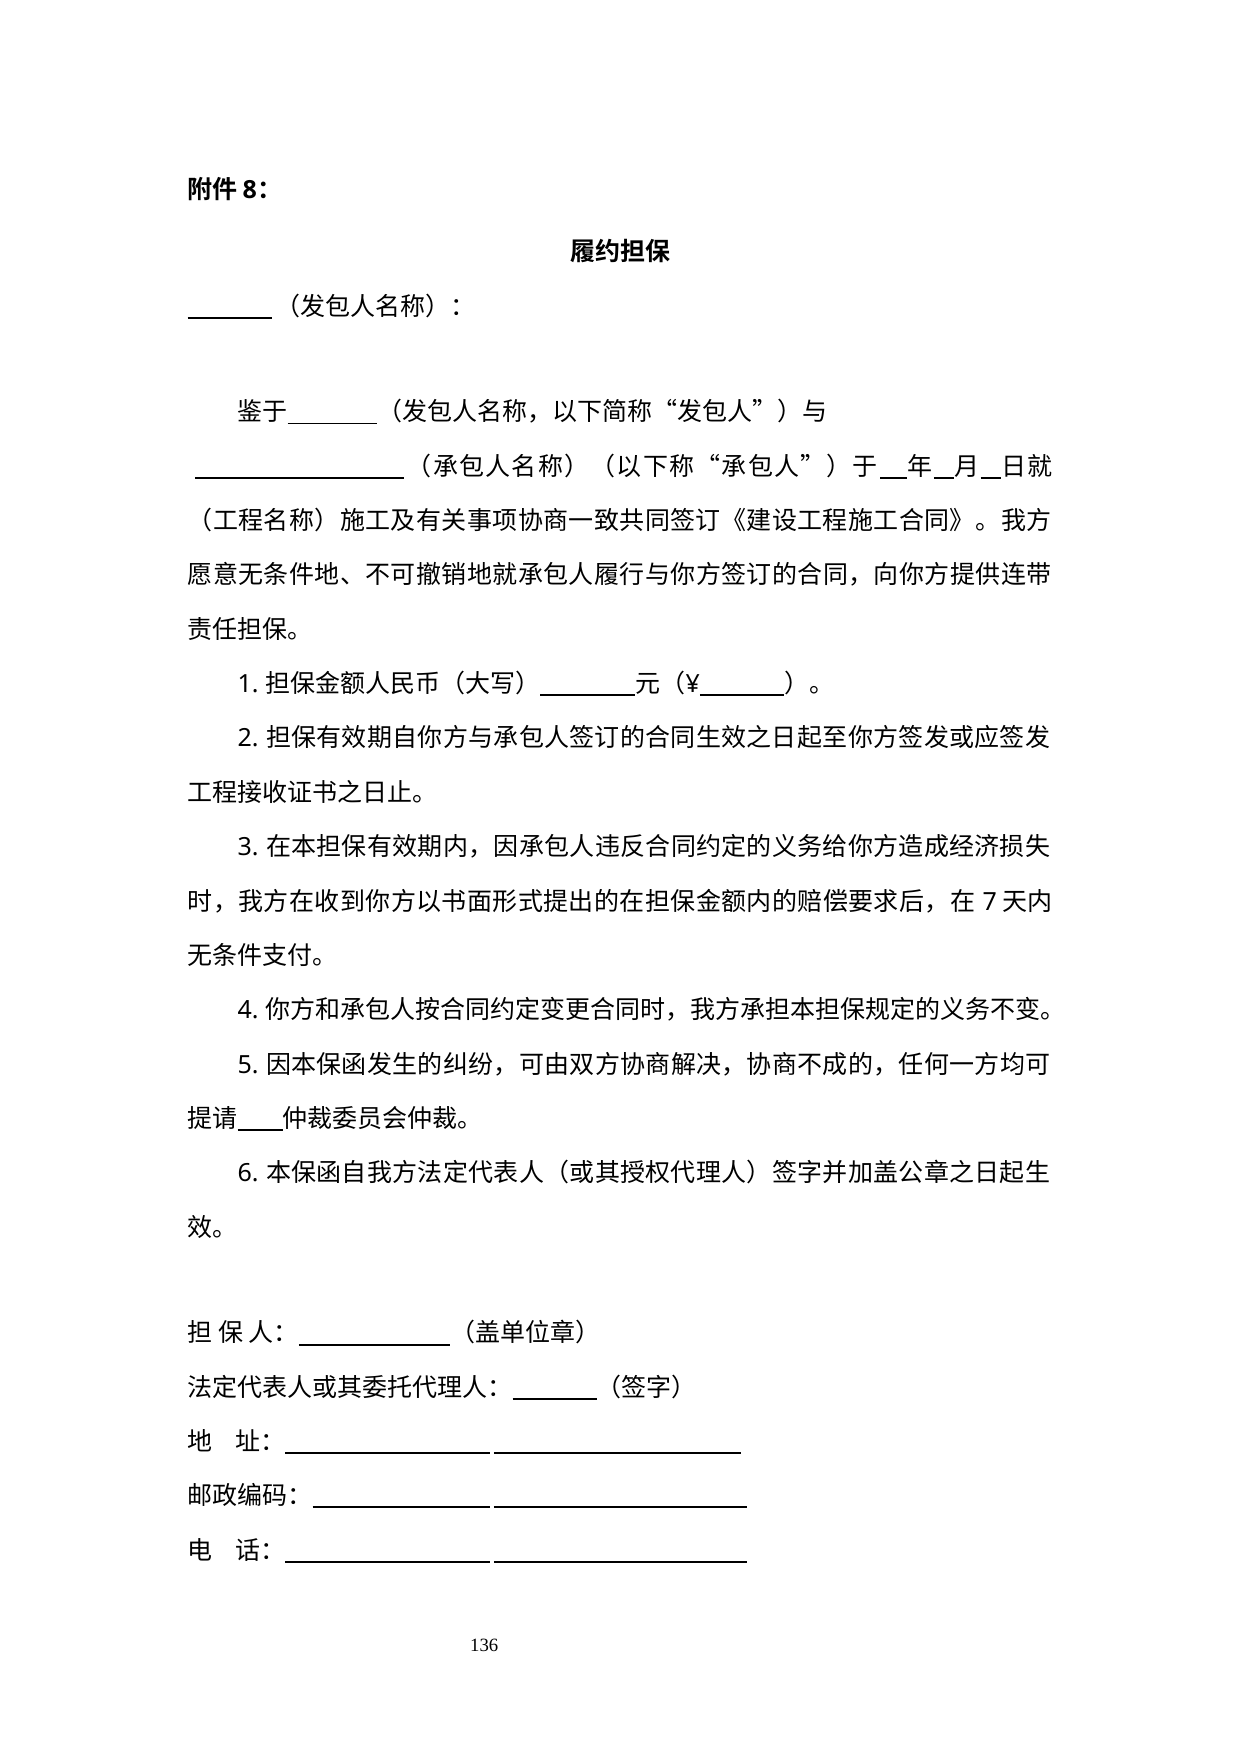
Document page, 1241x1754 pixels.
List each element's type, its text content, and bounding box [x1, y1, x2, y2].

text 法定代表人或其委托代理人： （签字） [187, 1367, 1053, 1403]
text 4. 你方和承包人按合同约定变更合同时，我方承担本担保规定的义务不变。 [187, 990, 1053, 1026]
text 1. 担保金额人民币（大写） 元（¥ ）。 [187, 663, 1053, 700]
text （发包人名称）： [187, 286, 1053, 322]
text 担 保 人： （盖单位章） [187, 1313, 1053, 1349]
text 鉴于 （发包人名称，以下简称“发包人”）与 [187, 392, 1053, 428]
text 履约担保 [187, 224, 1053, 270]
text 地 址： [187, 1421, 1053, 1458]
text 5. 因本保函发生的纠纷，可由双方协商解决，协商不成的，任何一方均可提请 仲裁委员会仲裁。 [187, 1044, 1053, 1135]
text （承包人名称）（以下称“承包人”）于 年 月 日就 （工程名称）施工及有关事项协商一致共同签订《建设工程施工合同》。我方愿意无条件地、不可撤销地就承包人履行与你方签订的合同，向你方提供连带责任担保。 [187, 446, 1053, 645]
text 3. 在本担保有效期内，因承包人违反合同约定的义务给你方造成经济损失时，我方在收到你方以书面形式提出的在担保金额内的赔偿要求后，在7天内无条件支付。 [187, 827, 1053, 972]
text 电 话： [187, 1530, 1053, 1566]
text 附件8： [187, 162, 1053, 208]
text 邮政编码： [187, 1476, 1053, 1512]
text 2. 担保有效期自你方与承包人签订的合同生效之日起至你方签发或应签发工程接收证书之日止。 [187, 718, 1053, 808]
text 6. 本保函自我方法定代表人（或其授权代理人）签字并加盖公章之日起生效。 [187, 1153, 1053, 1243]
